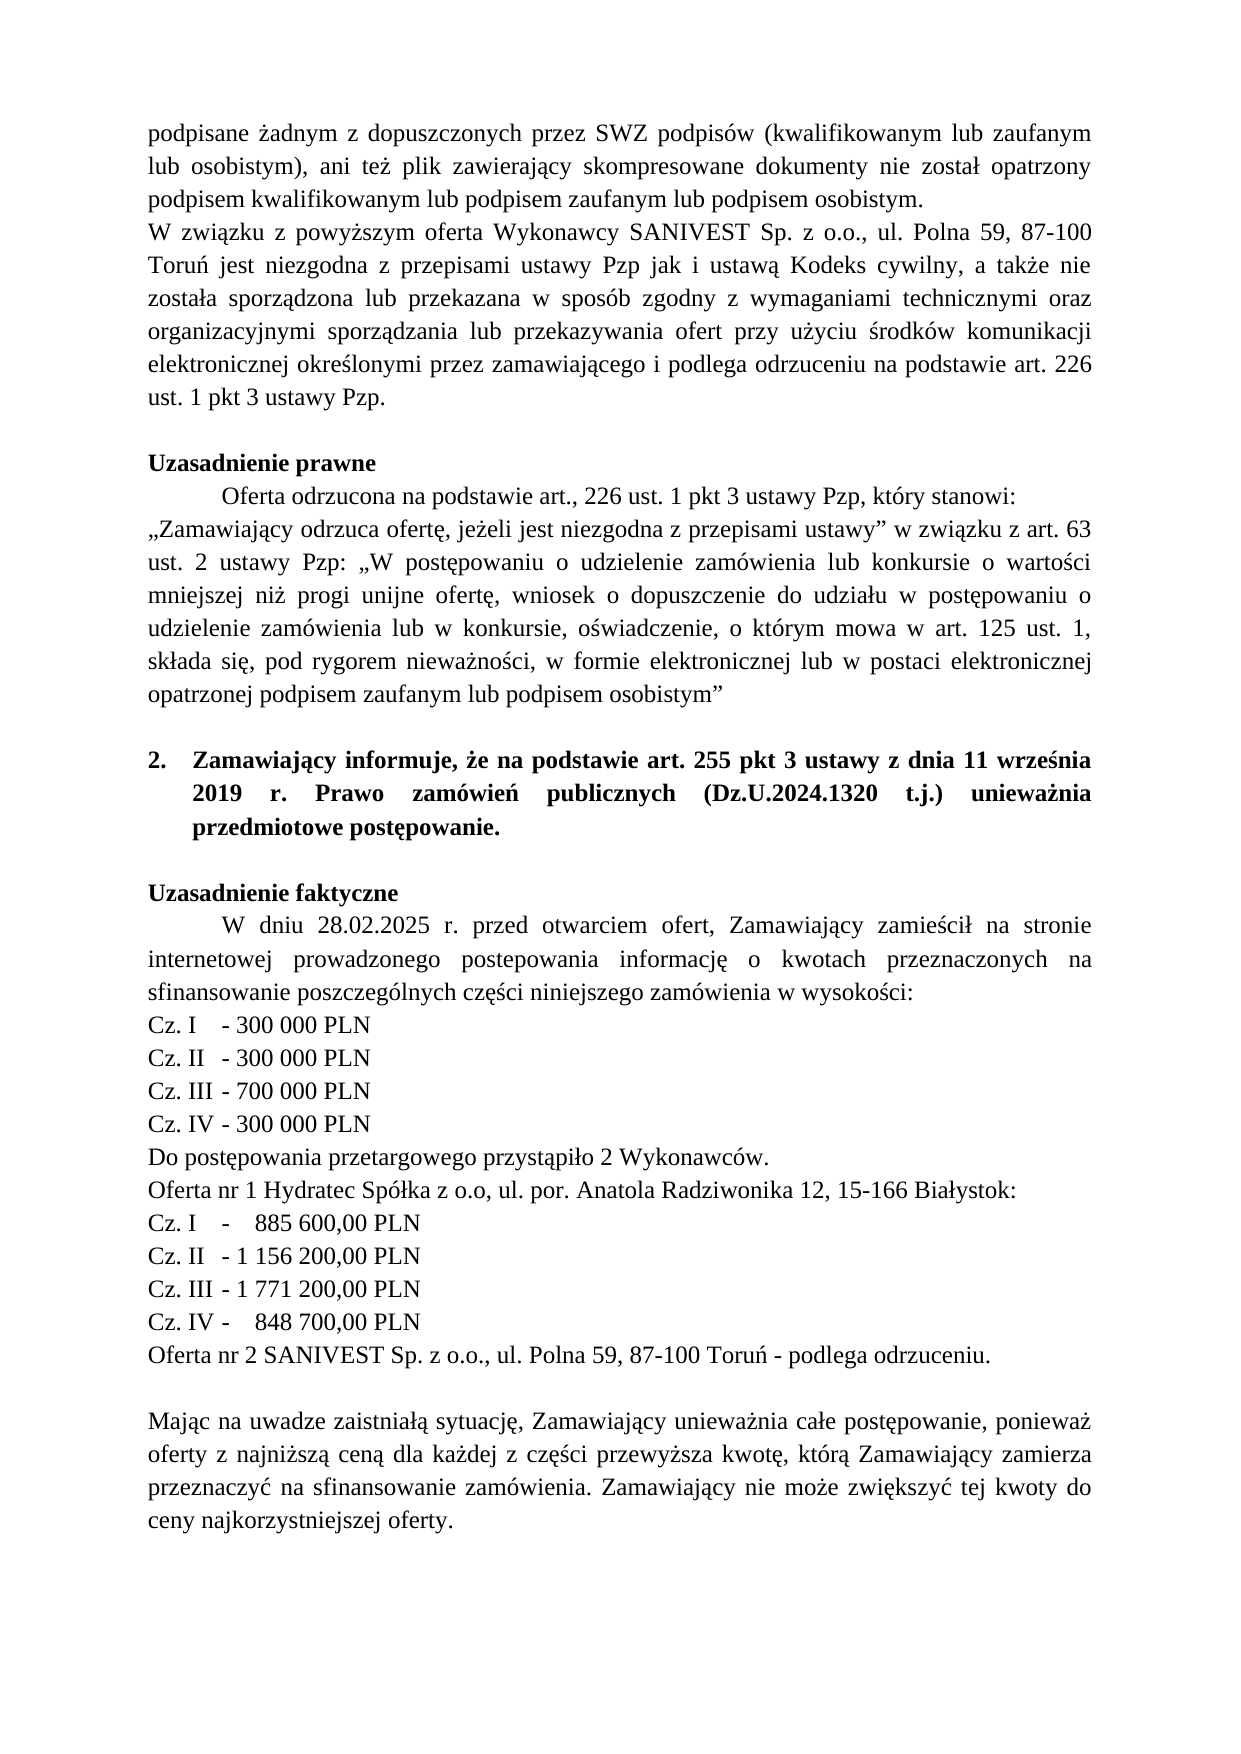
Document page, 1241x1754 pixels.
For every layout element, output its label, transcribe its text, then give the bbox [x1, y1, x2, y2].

text Cz. II - 1 156 200,00 PLN [148, 1241, 1093, 1269]
text Oferta nr 1 Hydratec Spółka z o.o, ul. por. Anatola Radziwonika 12, 15-166 Białystok: [148, 1175, 1093, 1203]
text Mając na uwadze zaistniałą sytuację, Zamawiający unieważnia całe postępowanie, ponieważ oferty z najniższą ceną dla każdej z części przewyższa kwotę, którą Zamawiający zamierza przeznaczyć na sfinansowanie zamówienia. Zamawiający nie może zwiększyć tej kwoty do ceny najkorzystniejszej oferty. [148, 1406, 1093, 1534]
text Cz. IV - 300 000 PLN [148, 1109, 1093, 1137]
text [148, 118, 1093, 213]
text W dniu 28.02.2025 r. przed otwarciem ofert, Zamawiający zamieścił na stronie internetowej prowadzonego postepowania informację o kwotach przeznaczonych na sfinansowanie poszczególnych części niniejszego zamówienia w wysokości: [148, 911, 1093, 1005]
text Cz. I - 885 600,00 PLN [148, 1208, 1093, 1237]
list Zamawiający informuje, że na podstawie art. 255 pkt 3 ustawy z dnia 11 września 2019 r. Prawo zamówień publicznych (Dz.U.2024.1320 t.j.) unieważnia przedmiotowe postępowanie. [148, 746, 1093, 840]
text Cz. II - 300 000 PLN [148, 1043, 1093, 1071]
text „Zamawiający odrzuca ofertę, jeżeli jest niezgodna z przepisami ustawy” w związku z art. 63 ust. 2 ustawy Pzp: „W postępowaniu o udzielenie zamówienia lub konkursie o wartości mniejszej niż progi unijne ofertę, wniosek o dopuszczenie do udziału w postępowaniu o udzielenie zamówienia lub w konkursie, oświadczenie, o którym mowa w art. 125 ust. 1, składa się, pod rygorem nieważności, w formie elektronicznej lub w postaci elektronicznej opatrzonej podpisem zaufanym lub podpisem osobistym” [148, 514, 1093, 708]
text Do postępowania przetargowego przystąpiło 2 Wykonawców. [148, 1142, 1093, 1171]
text Uzasadnienie faktyczne [148, 878, 1093, 906]
text Oferta nr 2 SANIVEST Sp. z o.o., ul. Polna 59, 87-100 Toruń - podlega odrzuceniu. [148, 1340, 1093, 1369]
text Cz. I - 300 000 PLN [148, 1010, 1093, 1038]
text W związku z powyższym oferta Wykonawcy SANIVEST Sp. z o.o., ul. Polna 59, 87-100 Toruń jest niezgodna z przepisami ustawy Pzp jak i ustawą Kodeks cywilny, a także nie została sporządzona lub przekazana w sposób zgodny z wymaganiami technicznymi oraz organizacyjnymi sporządzania lub przekazywania ofert przy użyciu środków komunikacji elektronicznej określonymi przez zamawiającego i podlega odrzuceniu na podstawie art. 226 ust. 1 pkt 3 ustawy Pzp. [148, 217, 1093, 411]
text Cz. IV - 848 700,00 PLN [148, 1307, 1093, 1336]
text Cz. III - 1 771 200,00 PLN [148, 1274, 1093, 1303]
text Oferta odrzucona na podstawie art., 226 ust. 1 pkt 3 ustawy Pzp, który stanowi: [148, 481, 1093, 510]
text Uzasadnienie prawne [148, 448, 1093, 477]
text Cz. III - 700 000 PLN [148, 1076, 1093, 1104]
